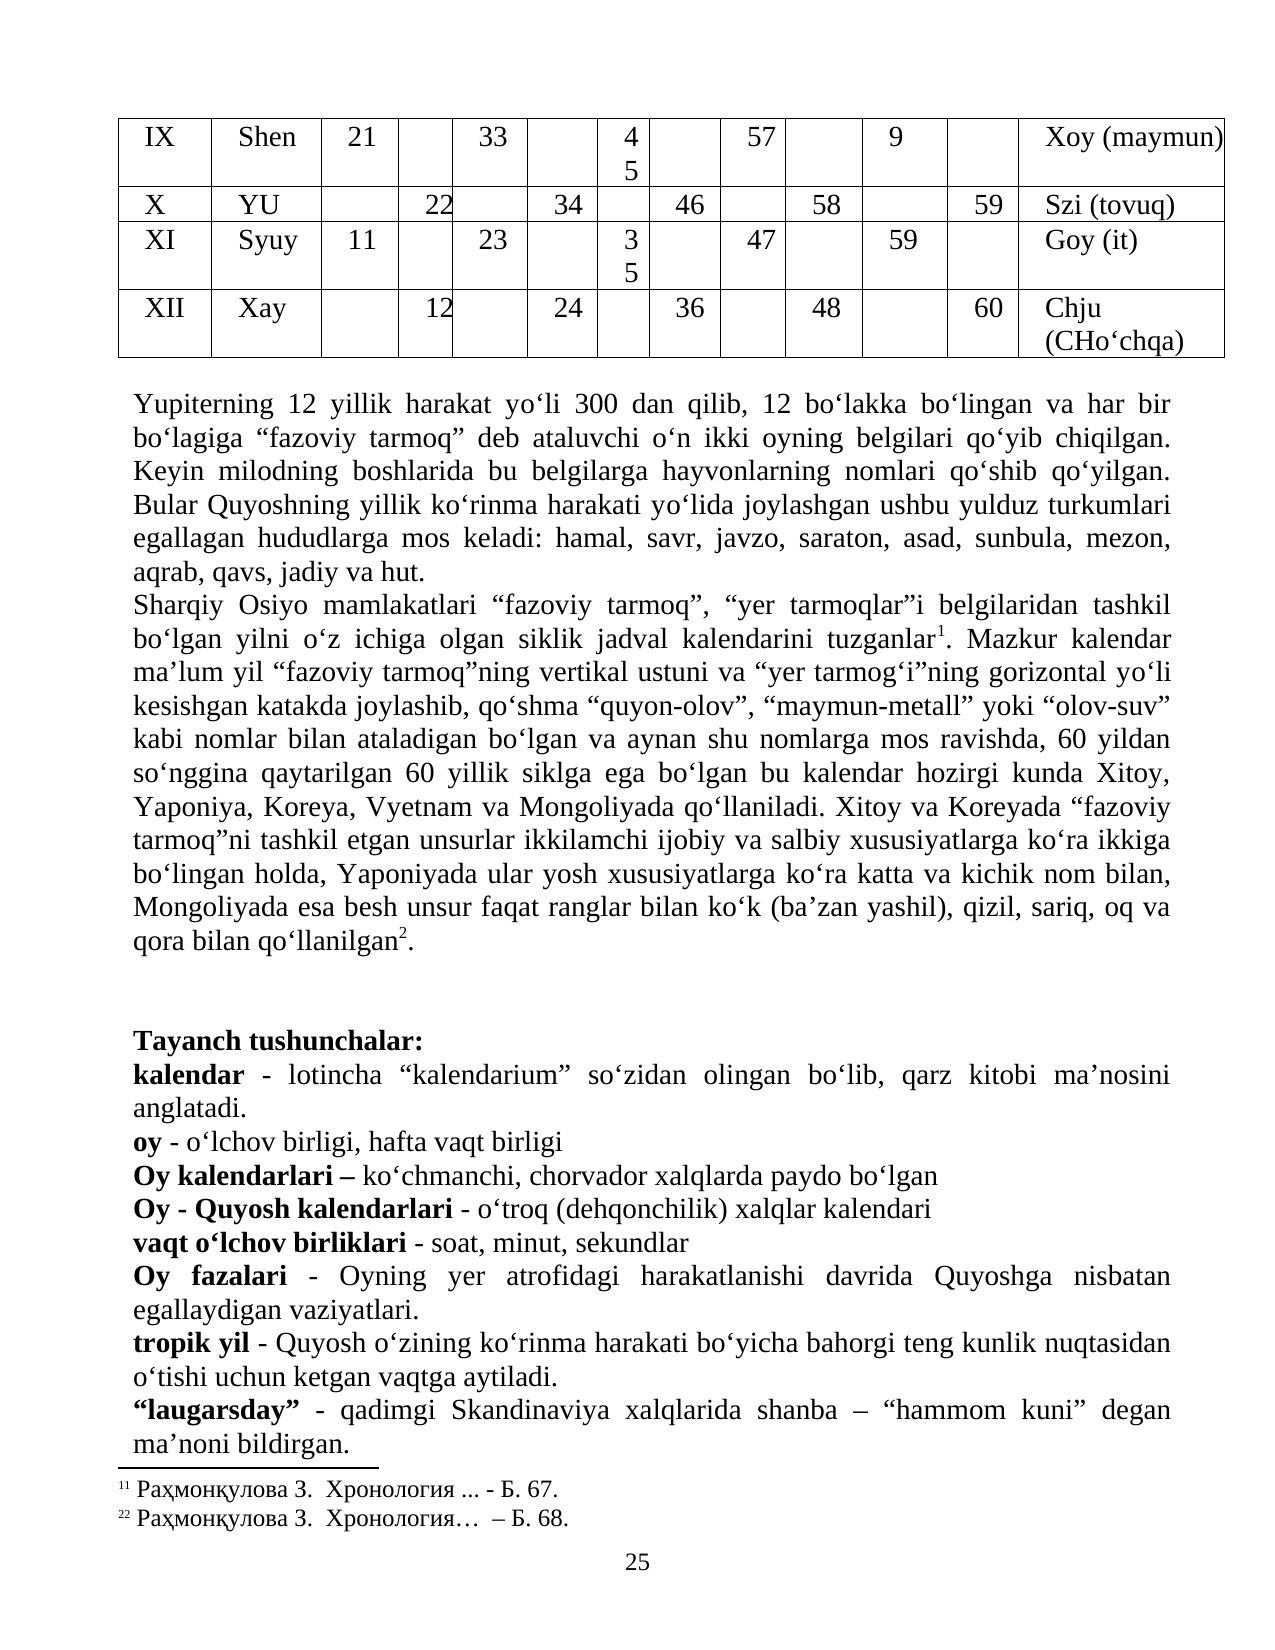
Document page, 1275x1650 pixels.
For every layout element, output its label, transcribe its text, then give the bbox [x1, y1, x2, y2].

text tropik yil - Quyosh o‘zining ko‘rinma harakati bo‘yicha bahorgi teng kunlik nuqtasidan o‘tishi uchun ketgan vaqtga aytiladi. [118, 1325, 1157, 1392]
text Oy - Quyosh kalendarlari - o‘troq (dehqonchilik) xalqlar kalendari [118, 1191, 1157, 1225]
table_cell IX [119, 119, 211, 186]
table_cell 60 [948, 290, 1018, 357]
table_cell [528, 119, 597, 186]
text kalendar - lotincha “kalendarium” so‘zidan olingan bo‘lib, qarz kitobi ma’nosini anglatadi. [118, 1057, 1157, 1124]
table_cell [453, 290, 527, 357]
table_cell 34 [528, 187, 597, 221]
table_cell Chju (CHо‘chqa) [1019, 290, 1224, 357]
table_cell [721, 290, 785, 357]
table_cell [598, 187, 649, 221]
table_cell [948, 119, 1018, 186]
table_cell [650, 119, 720, 186]
table_cell 9 [863, 119, 947, 186]
table_cell [399, 119, 452, 186]
table_cell Goy (it) [1019, 222, 1224, 289]
table_cell 21 [322, 119, 398, 186]
text Tayanch tushunchalar: [118, 1023, 1157, 1057]
table_cell [528, 222, 597, 289]
table_cell [322, 290, 398, 357]
table_cell 46 [650, 187, 720, 221]
table_cell [650, 222, 720, 289]
text “laugarsday” - qadimgi Skandinaviya xalqlarida shanba – “hammom kuni” degan ma’noni bildirgan. [118, 1392, 1157, 1459]
text Yupiterning 12 yillik harakat yо‘li 300 dan qilib, 12 bо‘lakka bо‘lingan va har bir bо‘lagiga “fazoviy tarmoq” deb ataluvchi о‘n ikki oyning belgilari qо‘yib chiqilgan. Keyin milodning boshlarida bu belgilarga hayvonlarning nomlari qо‘shib qо‘yilgan. Bular Quyoshning yillik kо‘rinma harakati yо‘lida joylashgan ushbu yulduz turkumlari egallagan hududlarga mos keladi: hamal, savr, javzo, saraton, asad, sunbula, mezon, aqrab, qavs, jadiy va hut. [118, 386, 1157, 587]
text Oy kalendarlari – ko‘chmanchi, chorvador xalqlarda paydo bo‘lgan [118, 1158, 1157, 1191]
table_cell 22 [399, 187, 452, 221]
table_cell [786, 119, 862, 186]
table_cell XI [119, 222, 211, 289]
table_cell [598, 290, 649, 357]
table_cell [721, 187, 785, 221]
table_cell XII [119, 290, 211, 357]
table_cell 59 [863, 222, 947, 289]
table_cell 11 [322, 222, 398, 289]
table_cell [863, 290, 947, 357]
table_cell Syuy [212, 222, 321, 289]
table_cell 12 [399, 290, 452, 357]
table_cell Xoy (maymun) [1019, 119, 1224, 186]
table_cell 36 [650, 290, 720, 357]
text Oy fazalari - Oyning yer atrofidagi harakatlanishi davrida Quyoshga nisbatan egallaydigan vaziyatlari. [118, 1258, 1157, 1325]
table_cell 58 [786, 187, 862, 221]
table_cell 35 [598, 222, 649, 289]
table_cell X [119, 187, 211, 221]
text vaqt o‘lchov birliklari - soat, minut, sekundlar [118, 1225, 1157, 1258]
table_cell Xay [212, 290, 321, 357]
table_cell 45 [598, 119, 649, 186]
text Sharqiy Osiyo mamlakatlari “fazoviy tarmoq”, “yer tarmoqlar”i belgilaridan tashkil bо‘lgan yilni о‘z ichiga olgan siklik jadval kalendarini tuzganlar1. Mazkur kalendar ma’lum yil “fazoviy tarmoq”ning vertikal ustuni va “yer tarmog‘i”ning gorizontal yо‘li kesishgan katakda joylashib, qо‘shma “quyon-olov”, “maymun-metall” yoki “olov-suv” kabi nomlar bilan ataladigan bо‘lgan va aynan shu nomlarga mos ravishda, 60 yildan sо‘nggina qaytarilgan 60 yillik siklga ega bо‘lgan bu kalendar hozirgi kunda Xitoy, Yaponiya, Koreya, Vyetnam va Mongoliyada qо‘llaniladi. Xitoy va Koreyada “fazoviy tarmoq”ni tashkil etgan unsurlar ikkilamchi ijobiy va salbiy xususiyatlarga kо‘ra ikkiga bо‘lingan holda, Yaponiyada ular yosh xususiyatlarga kо‘ra katta va kichik nom bilan, Mongoliyada esa besh unsur faqat ranglar bilan kо‘k (ba’zan yashil), qizil, sariq, oq va qora bilan qо‘llanilgan2. [118, 587, 1157, 956]
table_cell Shen [212, 119, 321, 186]
table_cell 48 [786, 290, 862, 357]
table_cell [863, 187, 947, 221]
table_cell 24 [528, 290, 597, 357]
table_cell [786, 222, 862, 289]
table_cell [453, 187, 527, 221]
table_cell 23 [453, 222, 527, 289]
table_cell YU [212, 187, 321, 221]
table_cell [399, 222, 452, 289]
table_cell 47 [721, 222, 785, 289]
table_cell Szi (tovuq) [1019, 187, 1224, 221]
table_cell [948, 222, 1018, 289]
table_cell 57 [721, 119, 785, 186]
table_cell [322, 187, 398, 221]
table_cell 59 [948, 187, 1018, 221]
text oy - o‘lchov birligi, hafta vaqt birligi [118, 1124, 1157, 1158]
table_cell 33 [453, 119, 527, 186]
